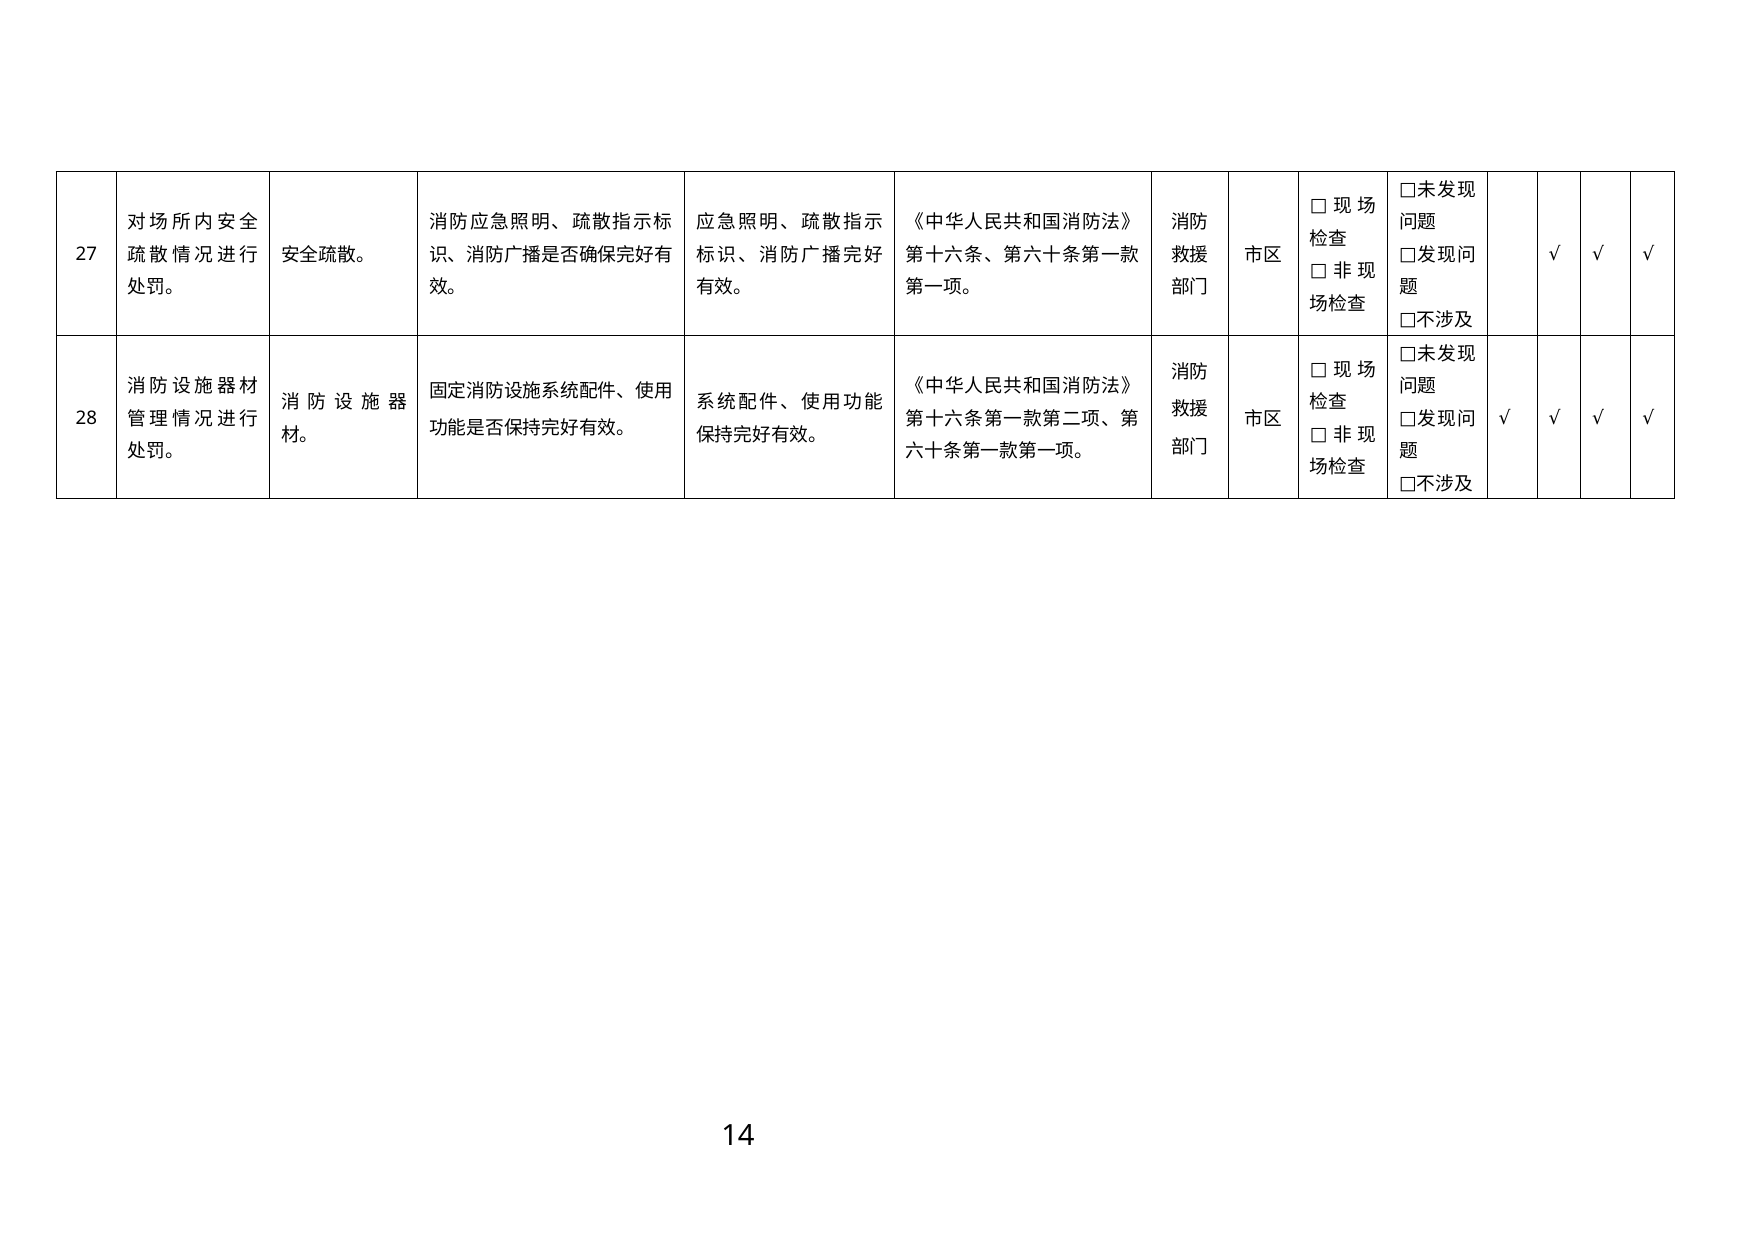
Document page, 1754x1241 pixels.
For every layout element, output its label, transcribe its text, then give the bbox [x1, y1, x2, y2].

table_cell 应急照明、疏散指示标识、消防广播完好有效。 [685, 172, 894, 334]
table_cell √ [1538, 336, 1580, 498]
table_cell [1488, 172, 1537, 334]
table_cell 消防设施器材管理情况进行处罚。 [117, 336, 269, 498]
table_cell 《中华人民共和国消防法》第十六条、第六十条第一款第一项。 [895, 172, 1151, 334]
table_cell 《中华人民共和国消防法》第十六条第一款第二项、第六十条第一款第一项。 [895, 336, 1151, 498]
table_cell √ [1538, 172, 1580, 334]
table_cell √ [1581, 336, 1630, 498]
table_cell 27 [57, 172, 116, 334]
table_cell 对场所内安全疏散情况进行处罚。 [117, 172, 269, 334]
table_cell √ [1631, 172, 1674, 334]
table_cell 市区 [1229, 172, 1298, 334]
table_cell 28 [57, 336, 116, 498]
table_cell √ [1581, 172, 1630, 334]
table_cell □现场检查 □非现场检查 [1299, 336, 1387, 498]
table_cell □未发现问题 □发现问题 □不涉及 [1388, 172, 1487, 334]
table_cell √ [1488, 336, 1537, 498]
table_cell 安全疏散。 [270, 172, 417, 334]
table_cell 消防救援部门 [1152, 336, 1228, 498]
table_cell □现场检查 □非现场检查 [1299, 172, 1387, 334]
table_cell √ [1631, 336, 1674, 498]
table_cell 市区 [1229, 336, 1298, 498]
table_cell 消防救援部门 [1152, 172, 1228, 334]
table_cell 消防设施器材。 [270, 336, 417, 498]
table_cell 系统配件、使用功能保持完好有效。 [685, 336, 894, 498]
table_cell 固定消防设施系统配件、使用功能是否保持完好有效。 [418, 336, 684, 498]
table_cell □未发现问题 □发现问题 □不涉及 [1388, 336, 1487, 498]
table_cell 消防应急照明、疏散指示标识、消防广播是否确保完好有效。 [418, 172, 684, 334]
